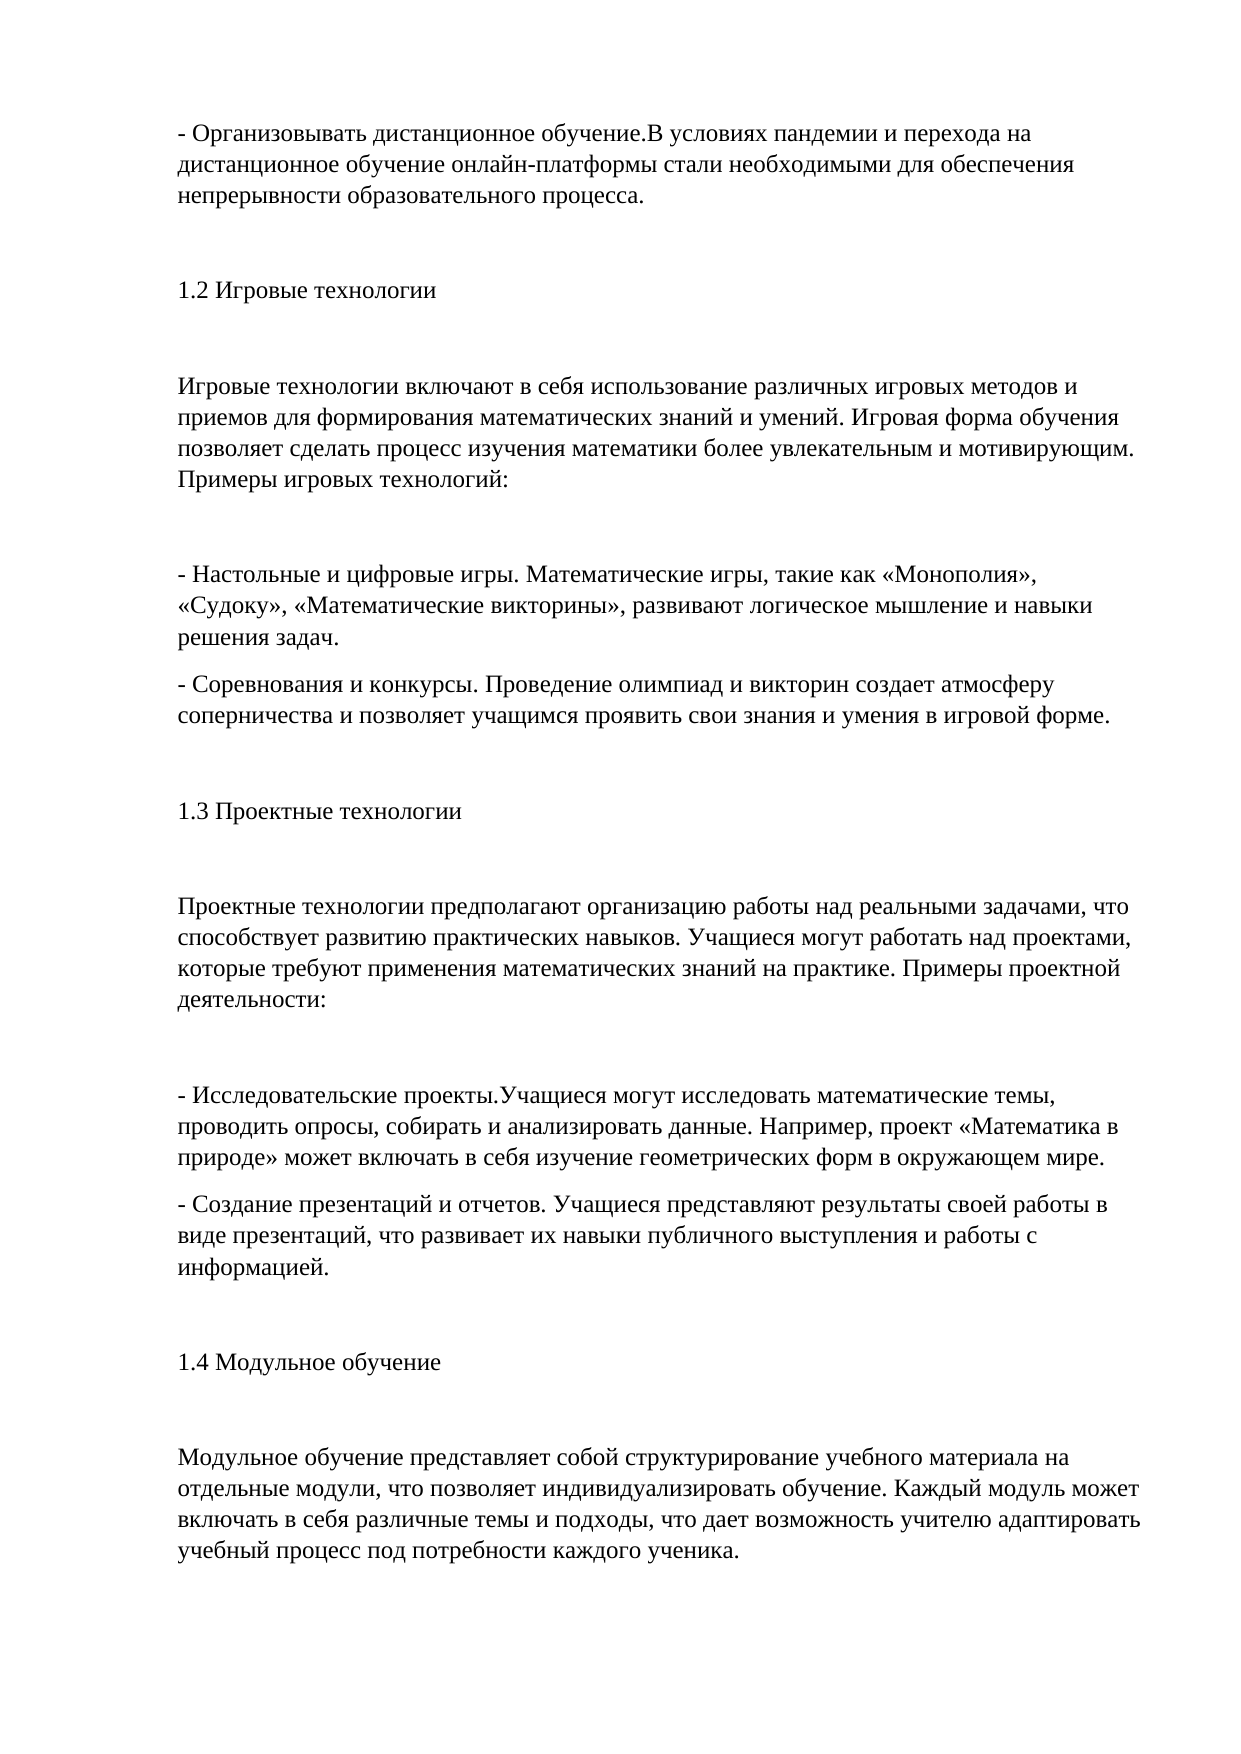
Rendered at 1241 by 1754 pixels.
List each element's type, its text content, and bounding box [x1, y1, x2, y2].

text Модульное обучение представляет собой структурирование учебного материала на отдельные модули, что позволяет индивидуализировать обучение. Каждый модуль может включать в себя различные темы и подходы, что дает возможность учителю адаптировать учебный процесс под потребности каждого ученика. [177, 1442, 1152, 1564]
text Проектные технологии предполагают организацию работы над реальными задачами, что способствует развитию практических навыков. Учащиеся могут работать над проектами, которые требуют применения математических знаний на практике. Примеры проектной деятельности: [177, 891, 1152, 1013]
text Игровые технологии включают в себя использование различных игровых методов и приемов для формирования математических знаний и умений. Игровая форма обучения позволяет сделать процесс изучения математики более увлекательным и мотивирующим. Примеры игровых технологий: [177, 371, 1152, 493]
text - Соревнования и конкурсы. Проведение олимпиад и викторин создает атмосферу соперничества и позволяет учащимся проявить свои знания и умения в игровой форме. [177, 669, 1152, 729]
text 1.4 Модульное обучение [177, 1347, 1152, 1376]
text 1.2 Игровые технологии [177, 276, 1152, 304]
text 1.3 Проектные технологии [177, 796, 1152, 824]
text - Организовывать дистанционное обучение.В условиях пандемии и перехода на дистанционное обучение онлайн-платформы стали необходимыми для обеспечения непрерывности образовательного процесса. [177, 118, 1152, 209]
text - Создание презентаций и отчетов. Учащиеся представляют результаты своей работы в виде презентаций, что развивает их навыки публичного выступления и работы с информацией. [177, 1189, 1152, 1280]
text - Исследовательские проекты.Учащиеся могут исследовать математические темы, проводить опросы, собирать и анализировать данные. Например, проект «Математика в природе» может включать в себя изучение геометрических форм в окружающем мире. [177, 1080, 1152, 1171]
text - Настольные и цифровые игры. Математические игры, такие как «Монополия», «Судоку», «Математические викторины», развивают логическое мышление и навыки решения задач. [177, 559, 1152, 650]
